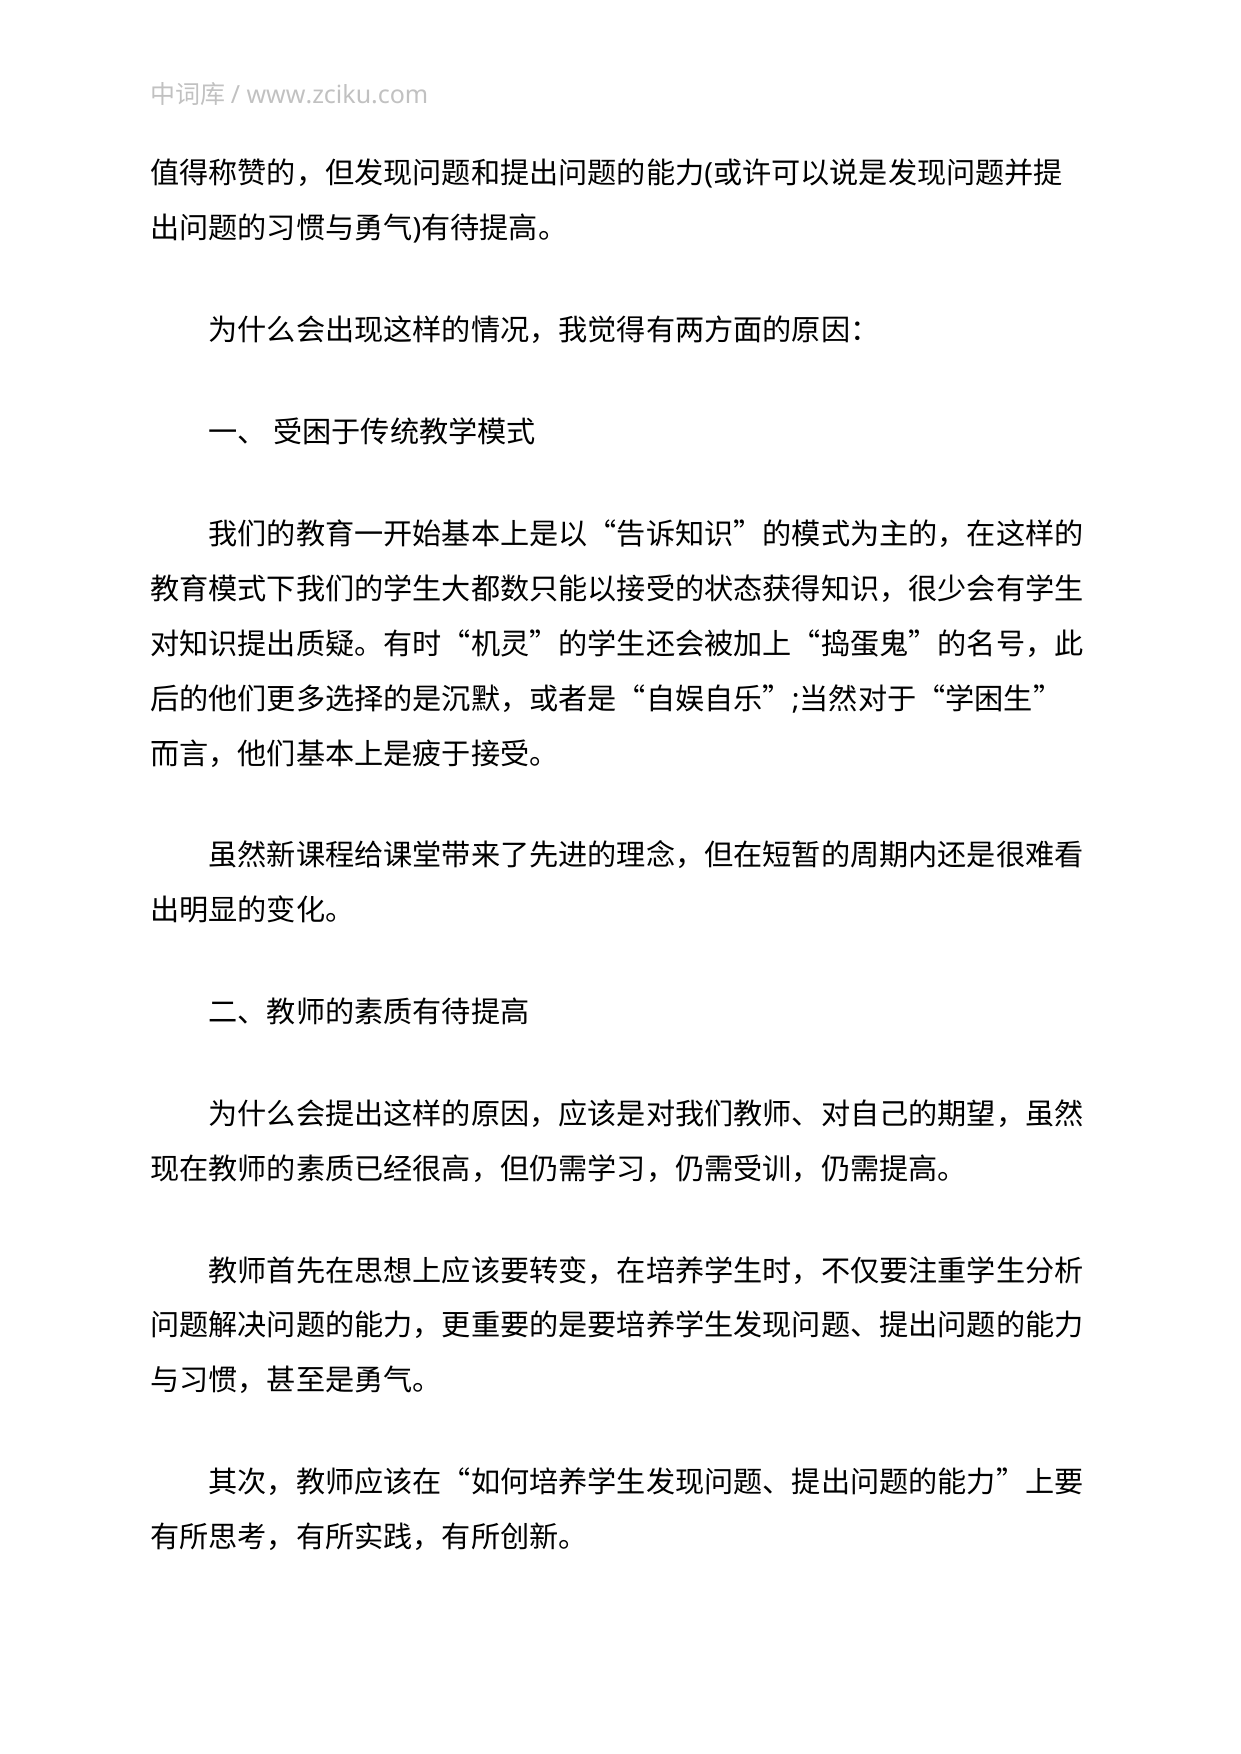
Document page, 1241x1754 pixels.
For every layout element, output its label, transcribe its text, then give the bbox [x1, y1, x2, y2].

text 教师首先在思想上应该要转变，在培养学生时，不仅要注重学生分析问题解决问题的能力，更重要的是要培养学生发现问题、提出问题的能力与习惯，甚至是勇气。 [150, 1247, 1090, 1399]
text 为什么会出现这样的情况，我觉得有两方面的原因： [150, 307, 1090, 349]
text 虽然新课程给课堂带来了先进的理念，但在短暂的周期内还是很难看出明显的变化。 [150, 832, 1090, 929]
text 其次，教师应该在“如何培养学生发现问题、提出问题的能力”上要有所思考，有所实践，有所创新。 [150, 1459, 1090, 1556]
text 二、教师的素质有待提高 [150, 989, 1090, 1031]
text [150, 150, 1090, 247]
text 一、 受困于传统教学模式 [150, 409, 1090, 451]
text 为什么会提出这样的原因，应该是对我们教师、对自己的期望，虽然现在教师的素质已经很高，但仍需学习，仍需受训，仍需提高。 [150, 1090, 1090, 1188]
text 我们的教育一开始基本上是以“告诉知识”的模式为主的，在这样的教育模式下我们的学生大都数只能以接受的状态获得知识，很少会有学生对知识提出质疑。有时“机灵”的学生还会被加上“捣蛋鬼”的名号，此后的他们更多选择的是沉默，或者是“自娱自乐”;当然对于“学困生”而言，他们基本上是疲于接受。 [150, 511, 1090, 772]
